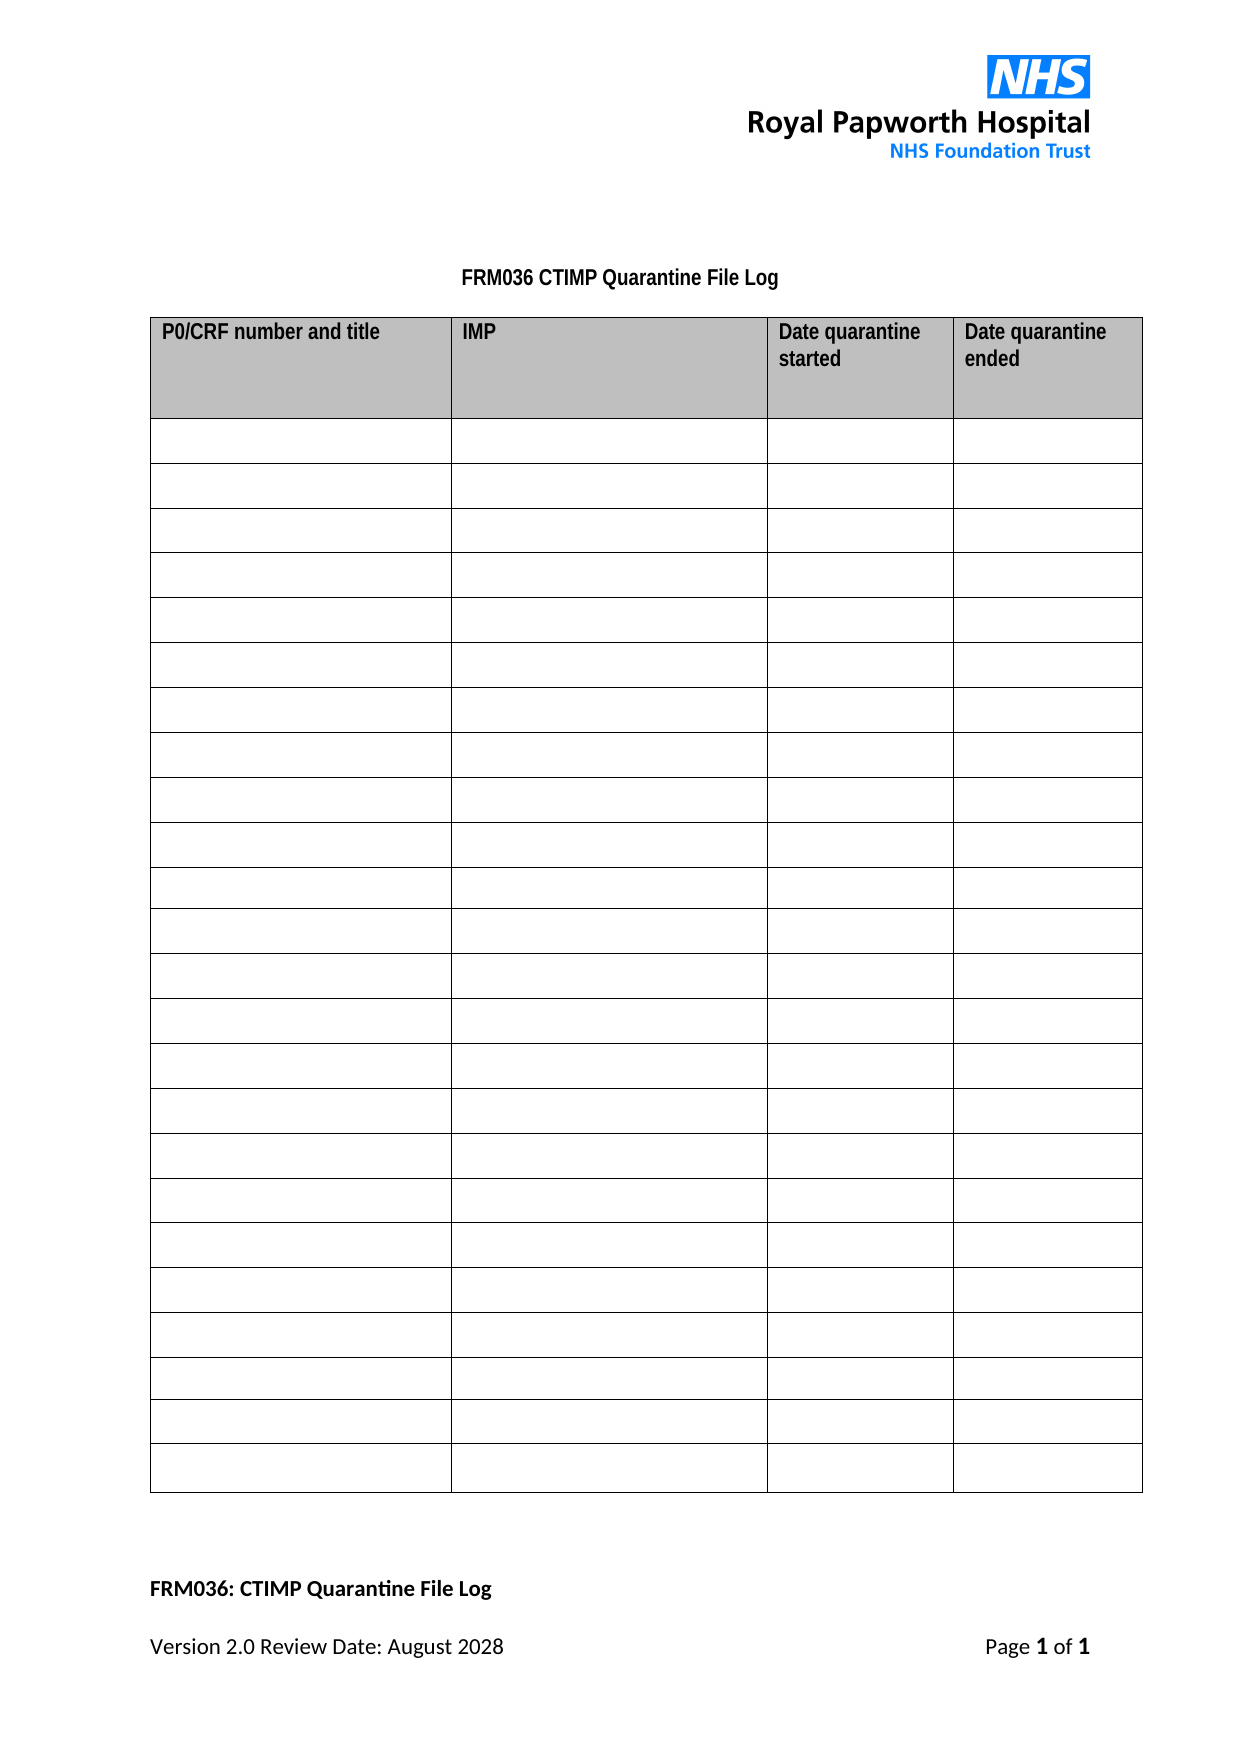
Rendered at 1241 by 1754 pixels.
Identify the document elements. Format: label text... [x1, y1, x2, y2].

table_cell [954, 1179, 1142, 1222]
table_cell [452, 553, 767, 597]
table_cell [452, 643, 767, 687]
table_cell [452, 1268, 767, 1312]
table_cell [768, 509, 953, 552]
table_cell [768, 688, 953, 732]
table_cell [151, 643, 451, 687]
table_cell [954, 1444, 1142, 1492]
table_cell [954, 464, 1142, 507]
table_cell [954, 778, 1142, 822]
table_cell [452, 1089, 767, 1132]
table_cell [452, 419, 767, 462]
table_cell [768, 598, 953, 642]
table_cell [954, 688, 1142, 732]
table_cell [151, 868, 451, 908]
text FRM036 CTIMP Quarantine File Log [150, 264, 1090, 291]
table_cell [768, 999, 953, 1043]
table_cell [768, 643, 953, 687]
table_cell [452, 1044, 767, 1088]
table_cell [768, 1044, 953, 1088]
table_cell [151, 553, 451, 597]
table_cell [768, 954, 953, 998]
table_cell [954, 553, 1142, 597]
table_cell [768, 1313, 953, 1357]
table_cell [452, 1400, 767, 1443]
table_cell [151, 999, 451, 1043]
table_cell [151, 598, 451, 642]
table_cell [452, 733, 767, 777]
table_cell [151, 1089, 451, 1132]
table_cell [151, 1044, 451, 1088]
table_cell [452, 688, 767, 732]
table_cell [768, 553, 953, 597]
table_cell [151, 1179, 451, 1222]
picture [749, 55, 1091, 158]
table_cell [954, 733, 1142, 777]
table_cell [151, 1134, 451, 1177]
table_cell [768, 1179, 953, 1222]
table_cell [151, 509, 451, 552]
table_cell [452, 1313, 767, 1357]
table_cell [151, 1400, 451, 1443]
table_cell [452, 778, 767, 822]
table_cell [151, 1223, 451, 1267]
table_cell [452, 823, 767, 867]
table_cell [768, 1223, 953, 1267]
table_cell [954, 509, 1142, 552]
table_cell [768, 1134, 953, 1177]
table_cell [452, 509, 767, 552]
table_cell [954, 999, 1142, 1043]
table_cell [151, 778, 451, 822]
table_cell [452, 1444, 767, 1492]
table_cell [954, 868, 1142, 908]
table_header P0/CRF number and title [151, 318, 451, 418]
table_cell [954, 643, 1142, 687]
table_cell [151, 464, 451, 507]
table_cell [768, 909, 953, 953]
table_cell [954, 1313, 1142, 1357]
table_cell [954, 1358, 1142, 1398]
table_cell [768, 1089, 953, 1132]
table_cell [452, 999, 767, 1043]
table_cell [768, 778, 953, 822]
table_cell [768, 1268, 953, 1312]
table_cell [452, 1223, 767, 1267]
table_cell [954, 1134, 1142, 1177]
table_cell [768, 1358, 953, 1398]
table_cell [954, 823, 1142, 867]
table_cell [954, 909, 1142, 953]
table_cell [768, 868, 953, 908]
table_header IMP [452, 318, 767, 418]
table_cell [954, 1089, 1142, 1132]
table_cell [151, 954, 451, 998]
table_cell [452, 598, 767, 642]
table_cell [768, 419, 953, 462]
table_cell [452, 954, 767, 998]
table_cell [452, 1134, 767, 1177]
table_cell [452, 1358, 767, 1398]
table_cell [954, 419, 1142, 462]
table_cell [768, 464, 953, 507]
table_cell [151, 688, 451, 732]
table_cell [452, 909, 767, 953]
table_cell [151, 1313, 451, 1357]
table_cell [768, 733, 953, 777]
table_cell [151, 1358, 451, 1398]
table_header Date quarantine ended [954, 318, 1142, 418]
table_cell [452, 464, 767, 507]
table_cell [954, 1044, 1142, 1088]
table_cell [151, 909, 451, 953]
table_cell [151, 1268, 451, 1312]
table_cell [768, 1400, 953, 1443]
table_cell [954, 1400, 1142, 1443]
table_cell [151, 419, 451, 462]
table_cell [151, 823, 451, 867]
table_cell [954, 954, 1142, 998]
table_cell [452, 868, 767, 908]
table_cell [768, 1444, 953, 1492]
table_cell [151, 733, 451, 777]
table_cell [954, 598, 1142, 642]
table_cell [768, 823, 953, 867]
table_cell [452, 1179, 767, 1222]
table_cell [151, 1444, 451, 1492]
table_cell [954, 1268, 1142, 1312]
table_header Date quarantine started [768, 318, 953, 418]
table_cell [954, 1223, 1142, 1267]
